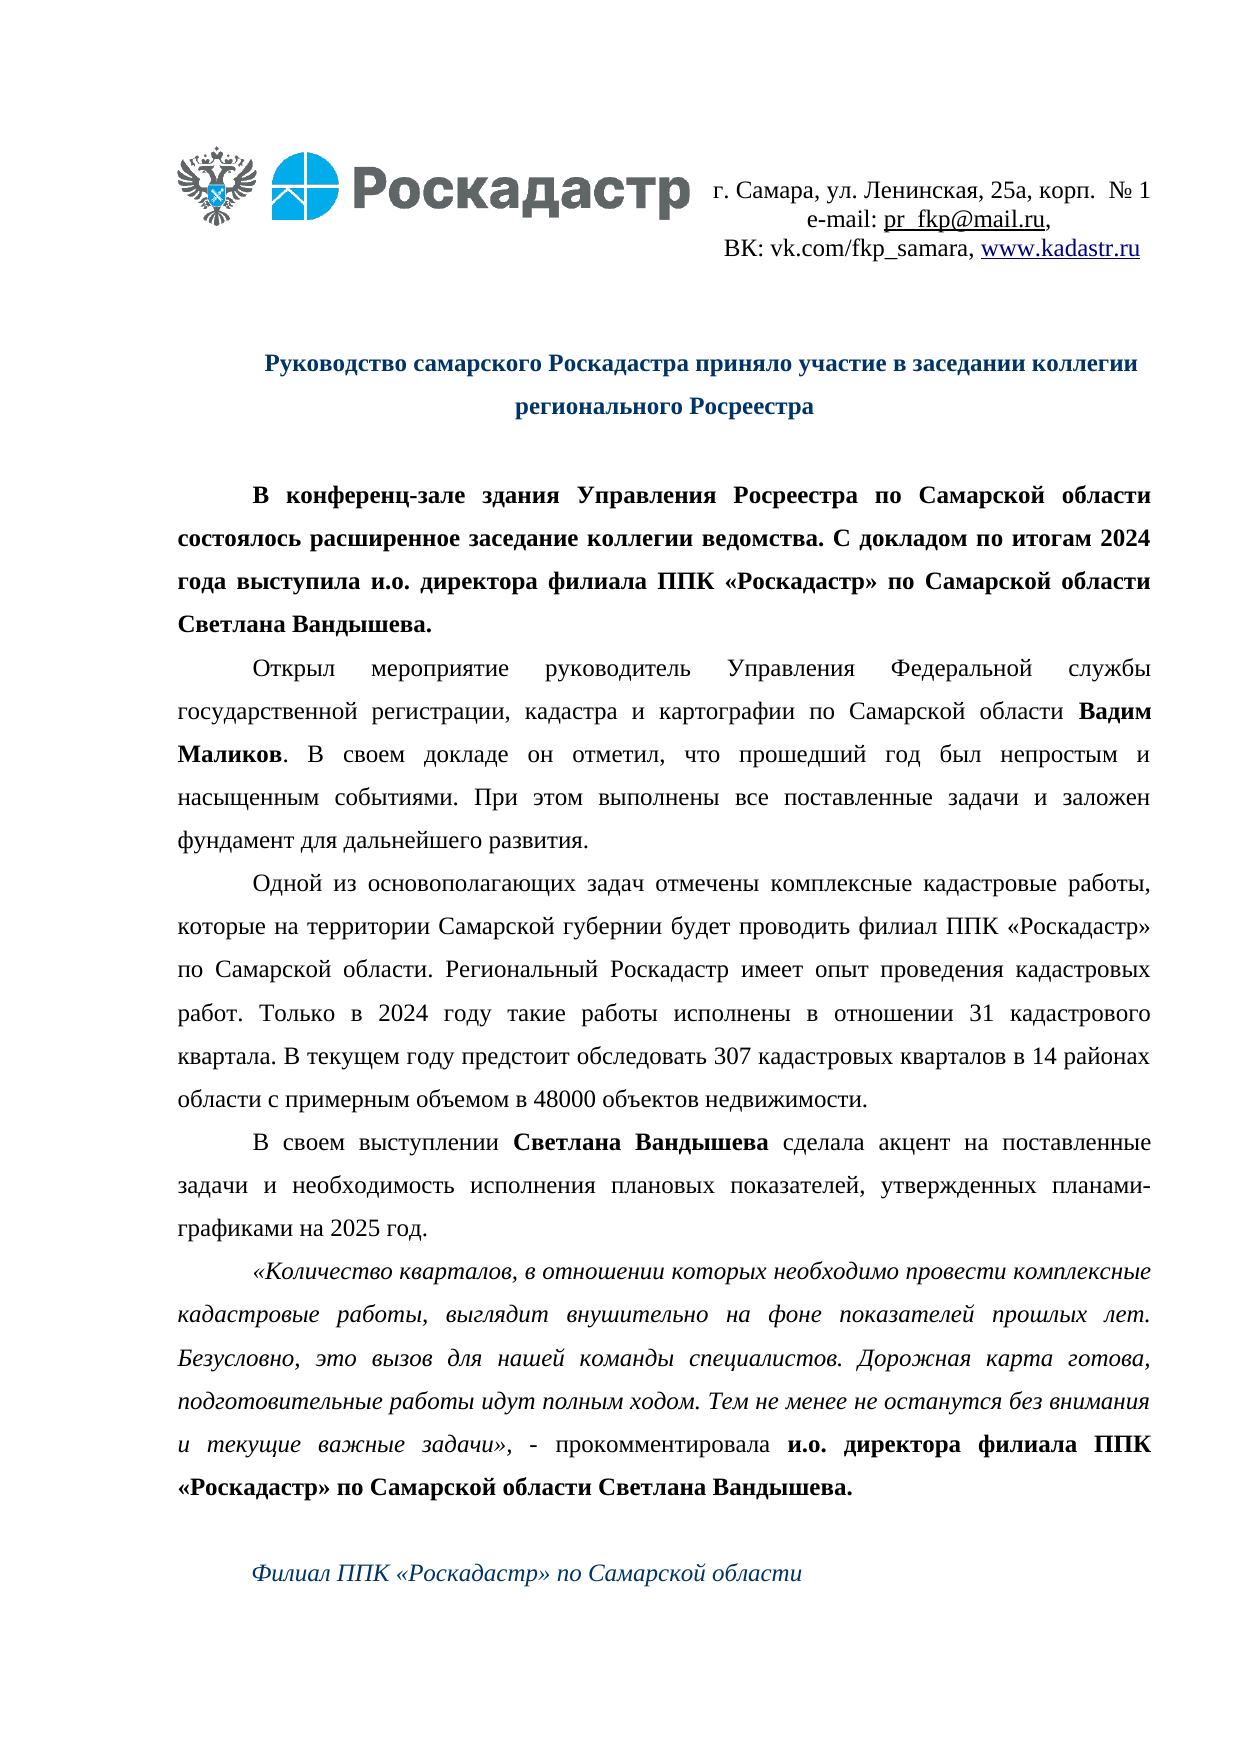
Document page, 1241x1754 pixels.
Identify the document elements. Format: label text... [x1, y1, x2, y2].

text «Количество кварталов, в отношении которых необходимо провести комплексные кадастровые работы, выглядит внушительно на фоне показателей прошлых лет. Безусловно, это вызов для нашей команды специалистов. Дорожная карта готова, подготовительные работы идут полным ходом. Тем не менее не останутся без внимания и текущие важные задачи», - прокомментировала и.о. директора филиала ППК «Роскадастр» по Самарской области Светлана Вандышева. [177, 1256, 1152, 1501]
picture [177, 146, 690, 226]
text Открыл мероприятие руководитель Управления Федеральной службы государственной регистрации, кадастра и картографии по Самарской области Вадим Маликов. В своем докладе он отметил, что прошедший год был непростым и насыщенным событиями. При этом выполнены все поставленные задачи и заложен фундамент для дальнейшего развития. [177, 653, 1152, 854]
table_header [166, 147, 701, 291]
text Руководство самарского Роскадастра приняло участие в заседании коллегии регионального Росреестра [177, 348, 1152, 420]
text Одной из основополагающих задач отмечены комплексные кадастровые работы, которые на территории Самарской губернии будет проводить филиал ППК «Роскадастр» по Самарской области. Региональный Роскадастр имеет опыт проведения кадастровых работ. Только в 2024 году такие работы исполнены в отношении 31 кадастрового квартала. В текущем году предстоит обследовать 307 кадастровых кварталов в 14 районах области с примерным объемом в 48000 объектов недвижимости. [177, 868, 1152, 1113]
text В своем выступлении Светлана Вандышева сделала акцент на поставленные задачи и необходимость исполнения плановых показателей, утвержденных планами-графиками на 2025 год. [177, 1127, 1152, 1242]
text В конференц-зале здания Управления Росреестра по Самарской области состоялось расширенное заседание коллегии ведомства. С докладом по итогам 2024 года выступила и.о. директора филиала ППК «Роскадастр» по Самарской области Светлана Вандышева. [177, 480, 1152, 638]
text Филиал ППК «Роскадастр» по Самарской области [177, 1558, 1152, 1587]
table_header г. Самара, ул. Ленинская, 25а, корп. № 1 e-mail: pr_fkp@mail.ru, ВК: vk.com/fkp_samara, www.kadastr.ru [701, 147, 1163, 291]
